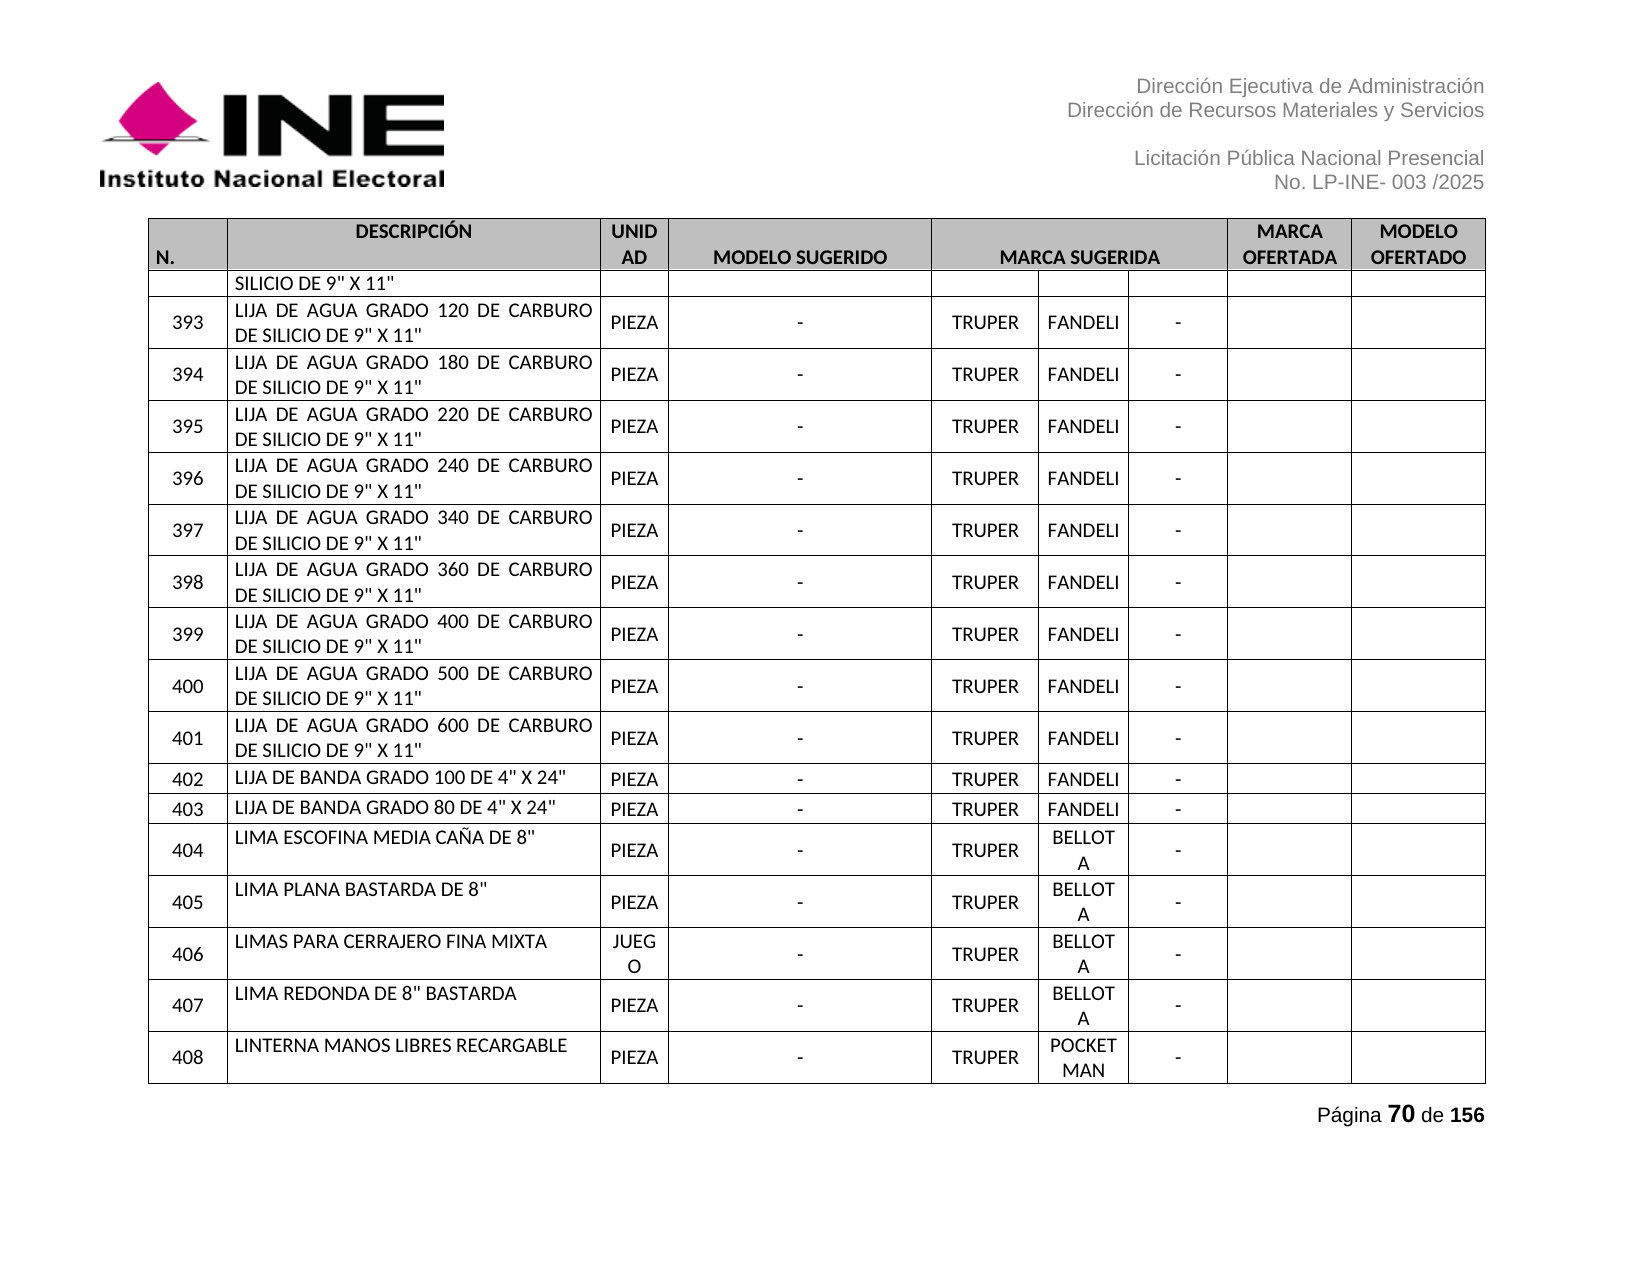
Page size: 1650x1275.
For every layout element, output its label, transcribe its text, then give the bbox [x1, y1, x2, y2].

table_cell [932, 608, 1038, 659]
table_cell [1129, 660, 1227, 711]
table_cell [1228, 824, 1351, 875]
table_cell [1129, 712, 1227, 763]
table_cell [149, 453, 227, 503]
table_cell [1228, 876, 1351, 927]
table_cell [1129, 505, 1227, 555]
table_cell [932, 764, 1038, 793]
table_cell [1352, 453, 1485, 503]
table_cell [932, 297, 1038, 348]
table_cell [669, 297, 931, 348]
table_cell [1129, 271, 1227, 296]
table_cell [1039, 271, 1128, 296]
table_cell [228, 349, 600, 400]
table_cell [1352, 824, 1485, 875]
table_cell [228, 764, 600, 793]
table_header UNIDAD [601, 219, 668, 269]
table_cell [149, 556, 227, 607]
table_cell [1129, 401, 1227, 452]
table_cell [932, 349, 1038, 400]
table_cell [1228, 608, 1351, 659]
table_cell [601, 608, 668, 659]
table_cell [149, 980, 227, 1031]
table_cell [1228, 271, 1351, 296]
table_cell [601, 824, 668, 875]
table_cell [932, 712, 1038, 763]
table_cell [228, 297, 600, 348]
table_header N. [149, 219, 227, 269]
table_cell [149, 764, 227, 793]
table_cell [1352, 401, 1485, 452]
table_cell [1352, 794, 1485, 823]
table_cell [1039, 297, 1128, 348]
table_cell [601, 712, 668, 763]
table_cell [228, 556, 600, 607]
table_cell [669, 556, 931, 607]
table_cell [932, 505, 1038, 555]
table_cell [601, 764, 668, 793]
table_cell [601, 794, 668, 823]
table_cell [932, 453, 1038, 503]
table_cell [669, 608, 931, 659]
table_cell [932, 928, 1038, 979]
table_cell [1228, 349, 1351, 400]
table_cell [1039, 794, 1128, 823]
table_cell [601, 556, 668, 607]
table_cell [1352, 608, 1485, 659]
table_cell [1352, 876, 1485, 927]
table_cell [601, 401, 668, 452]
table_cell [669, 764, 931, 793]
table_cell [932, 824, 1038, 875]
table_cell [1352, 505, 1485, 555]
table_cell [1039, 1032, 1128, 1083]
table_header MARCA SUGERIDA [932, 219, 1227, 269]
table_header MODELO SUGERIDO [669, 219, 931, 269]
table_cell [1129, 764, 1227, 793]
table_header MODELO OFERTADO [1352, 219, 1485, 269]
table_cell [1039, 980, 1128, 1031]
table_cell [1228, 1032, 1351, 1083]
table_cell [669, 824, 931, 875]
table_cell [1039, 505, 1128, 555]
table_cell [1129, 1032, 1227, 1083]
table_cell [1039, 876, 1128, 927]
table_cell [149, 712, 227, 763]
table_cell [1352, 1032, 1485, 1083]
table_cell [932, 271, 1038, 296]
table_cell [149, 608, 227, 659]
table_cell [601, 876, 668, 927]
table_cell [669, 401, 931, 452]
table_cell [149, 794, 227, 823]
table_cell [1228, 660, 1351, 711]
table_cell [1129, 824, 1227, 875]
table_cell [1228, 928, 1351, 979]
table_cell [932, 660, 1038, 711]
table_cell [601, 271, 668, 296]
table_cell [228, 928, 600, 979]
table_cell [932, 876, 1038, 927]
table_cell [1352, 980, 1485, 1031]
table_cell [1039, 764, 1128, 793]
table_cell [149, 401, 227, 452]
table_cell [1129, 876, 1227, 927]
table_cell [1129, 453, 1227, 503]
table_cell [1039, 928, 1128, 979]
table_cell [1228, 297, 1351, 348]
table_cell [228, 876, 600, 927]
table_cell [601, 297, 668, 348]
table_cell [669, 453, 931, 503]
table_header DESCRIPCIÓN [228, 219, 600, 269]
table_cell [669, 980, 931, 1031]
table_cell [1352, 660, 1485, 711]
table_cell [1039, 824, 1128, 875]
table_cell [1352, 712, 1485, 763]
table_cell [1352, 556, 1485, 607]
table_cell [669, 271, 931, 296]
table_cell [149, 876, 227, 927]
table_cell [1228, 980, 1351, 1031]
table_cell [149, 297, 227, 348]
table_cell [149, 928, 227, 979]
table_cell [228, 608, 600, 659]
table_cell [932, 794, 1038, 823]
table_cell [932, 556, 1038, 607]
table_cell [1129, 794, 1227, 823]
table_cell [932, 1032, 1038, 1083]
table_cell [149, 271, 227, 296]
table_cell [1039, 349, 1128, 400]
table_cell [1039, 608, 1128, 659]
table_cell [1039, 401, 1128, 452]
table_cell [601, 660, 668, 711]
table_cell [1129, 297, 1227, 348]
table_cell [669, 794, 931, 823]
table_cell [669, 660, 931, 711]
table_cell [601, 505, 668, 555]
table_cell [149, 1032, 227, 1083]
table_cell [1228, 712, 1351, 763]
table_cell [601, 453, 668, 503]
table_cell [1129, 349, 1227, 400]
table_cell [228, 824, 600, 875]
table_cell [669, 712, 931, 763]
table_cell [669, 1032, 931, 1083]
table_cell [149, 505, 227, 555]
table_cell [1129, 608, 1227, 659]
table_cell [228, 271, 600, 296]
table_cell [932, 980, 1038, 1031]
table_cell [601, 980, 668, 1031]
picture [100, 82, 444, 187]
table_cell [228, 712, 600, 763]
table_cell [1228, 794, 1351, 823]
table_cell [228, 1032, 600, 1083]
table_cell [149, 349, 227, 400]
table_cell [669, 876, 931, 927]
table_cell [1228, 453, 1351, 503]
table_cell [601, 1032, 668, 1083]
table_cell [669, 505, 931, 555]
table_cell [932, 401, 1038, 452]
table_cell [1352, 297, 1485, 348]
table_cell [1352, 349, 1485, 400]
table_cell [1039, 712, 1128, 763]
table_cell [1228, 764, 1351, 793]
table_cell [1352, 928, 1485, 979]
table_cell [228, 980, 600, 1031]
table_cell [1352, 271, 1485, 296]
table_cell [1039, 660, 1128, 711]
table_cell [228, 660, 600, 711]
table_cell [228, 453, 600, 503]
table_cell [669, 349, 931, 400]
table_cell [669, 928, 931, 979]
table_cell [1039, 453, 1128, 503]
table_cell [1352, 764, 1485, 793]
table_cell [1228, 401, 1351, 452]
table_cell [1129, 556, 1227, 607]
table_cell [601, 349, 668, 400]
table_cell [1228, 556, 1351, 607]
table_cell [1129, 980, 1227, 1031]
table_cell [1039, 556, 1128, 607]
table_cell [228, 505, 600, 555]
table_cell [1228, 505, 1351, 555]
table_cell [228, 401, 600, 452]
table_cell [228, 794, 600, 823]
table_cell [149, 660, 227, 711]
table_header MARCA OFERTADA [1228, 219, 1351, 269]
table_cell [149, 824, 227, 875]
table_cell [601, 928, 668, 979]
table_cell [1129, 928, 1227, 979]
